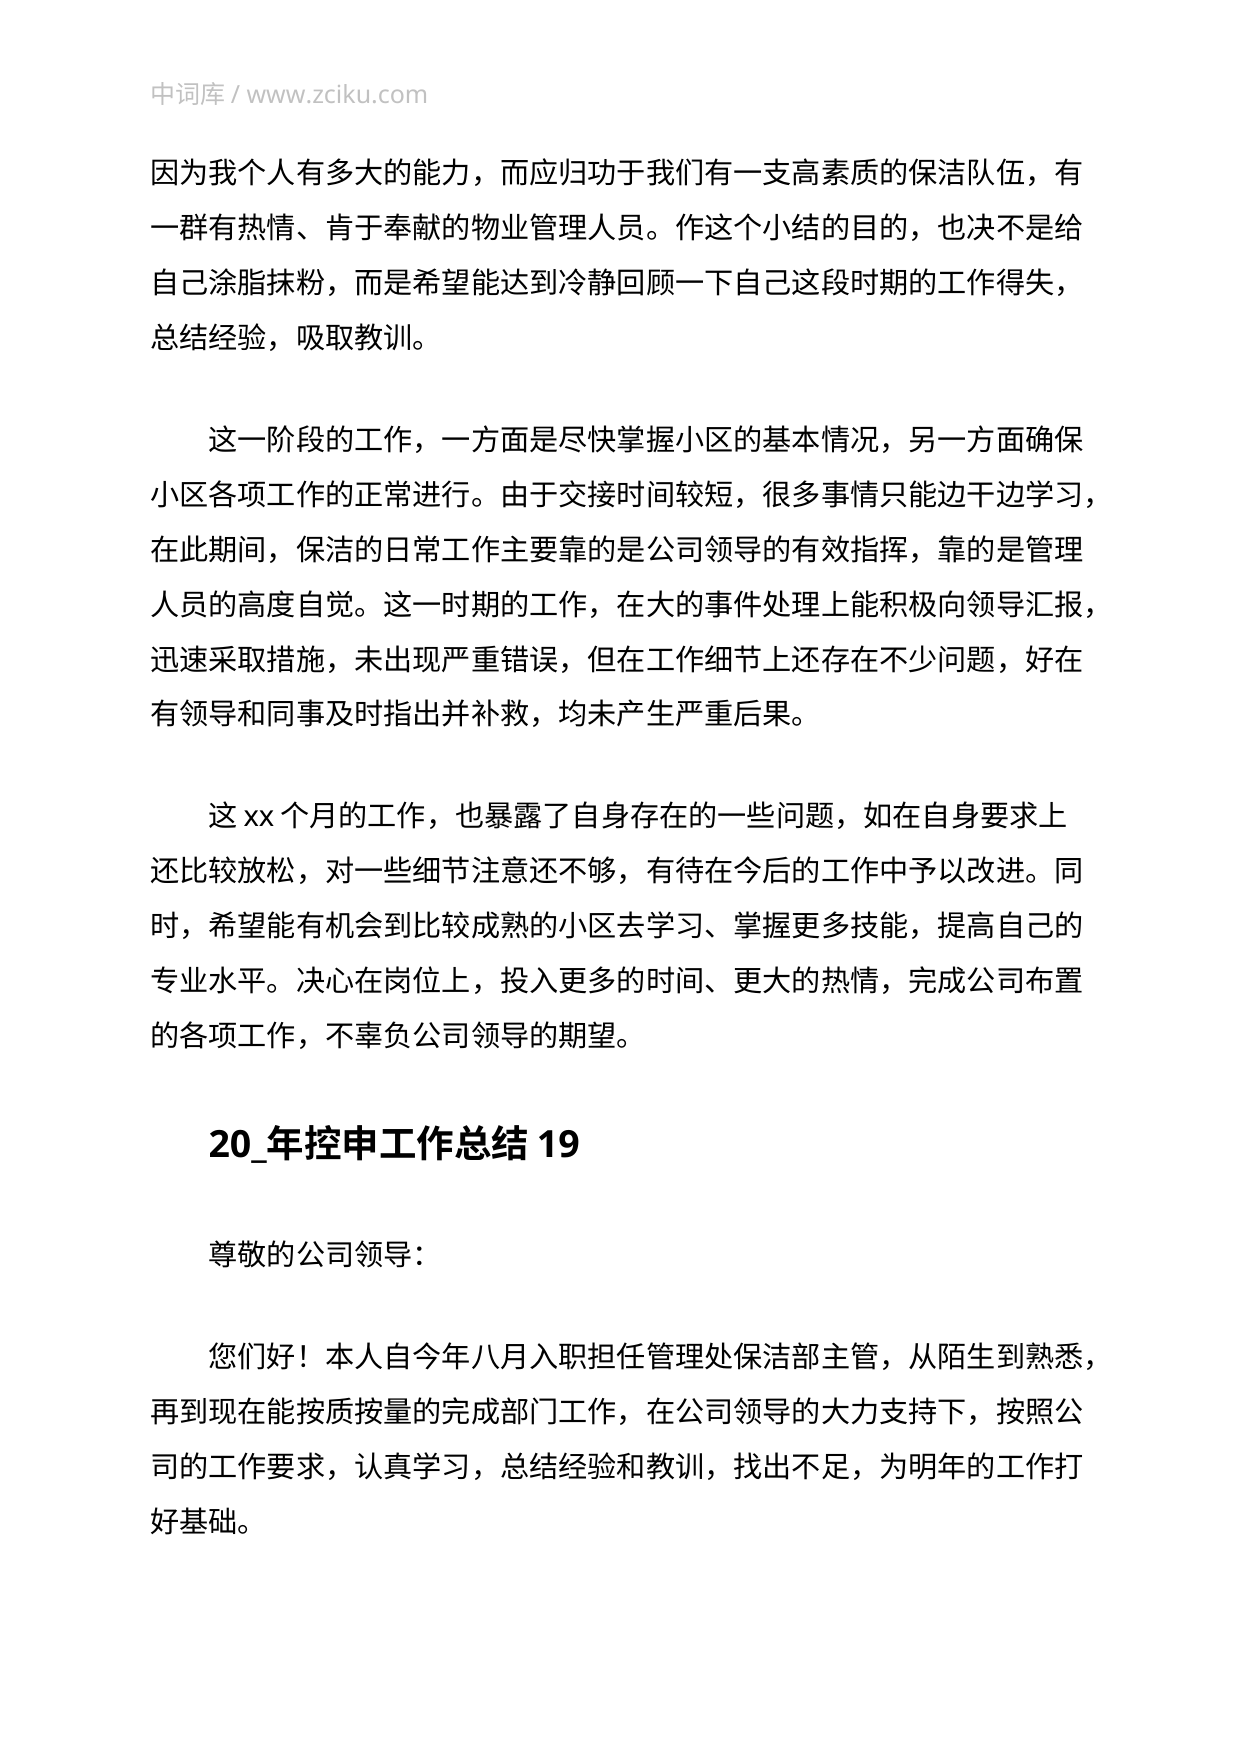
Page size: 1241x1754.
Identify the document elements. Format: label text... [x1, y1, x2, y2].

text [150, 150, 1090, 357]
text 尊敬的公司领导： [150, 1232, 1090, 1274]
text 这一阶段的工作，一方面是尽快掌握小区的基本情况，另一方面确保小区各项工作的正常进行。由于交接时间较短，很多事情只能边干边学习，在此期间，保洁的日常工作主要靠的是公司领导的有效指挥，靠的是管理人员的高度自觉。这一时期的工作，在大的事件处理上能积极向领导汇报，迅速采取措施，未出现严重错误，但在工作细节上还存在不少问题，好在有领导和同事及时指出并补救，均未产生严重后果。 [150, 416, 1090, 733]
text 您们好！本人自今年八月入职担任管理处保洁部主管，从陌生到熟悉，再到现在能按质按量的完成部门工作，在公司领导的大力支持下，按照公司的工作要求，认真学习，总结经验和教训，找出不足，为明年的工作打好基础。 [150, 1333, 1090, 1541]
text 这xx个月的工作，也暴露了自身存在的一些问题，如在自身要求上还比较放松，对一些细节注意还不够，有待在今后的工作中予以改进。同时，希望能有机会到比较成熟的小区去学习、掌握更多技能，提高自己的专业水平。决心在岗位上，投入更多的时间、更大的热情，完成公司布置的各项工作，不辜负公司领导的期望。 [150, 793, 1090, 1055]
text 20_年控申工作总结19 [150, 1114, 1090, 1169]
